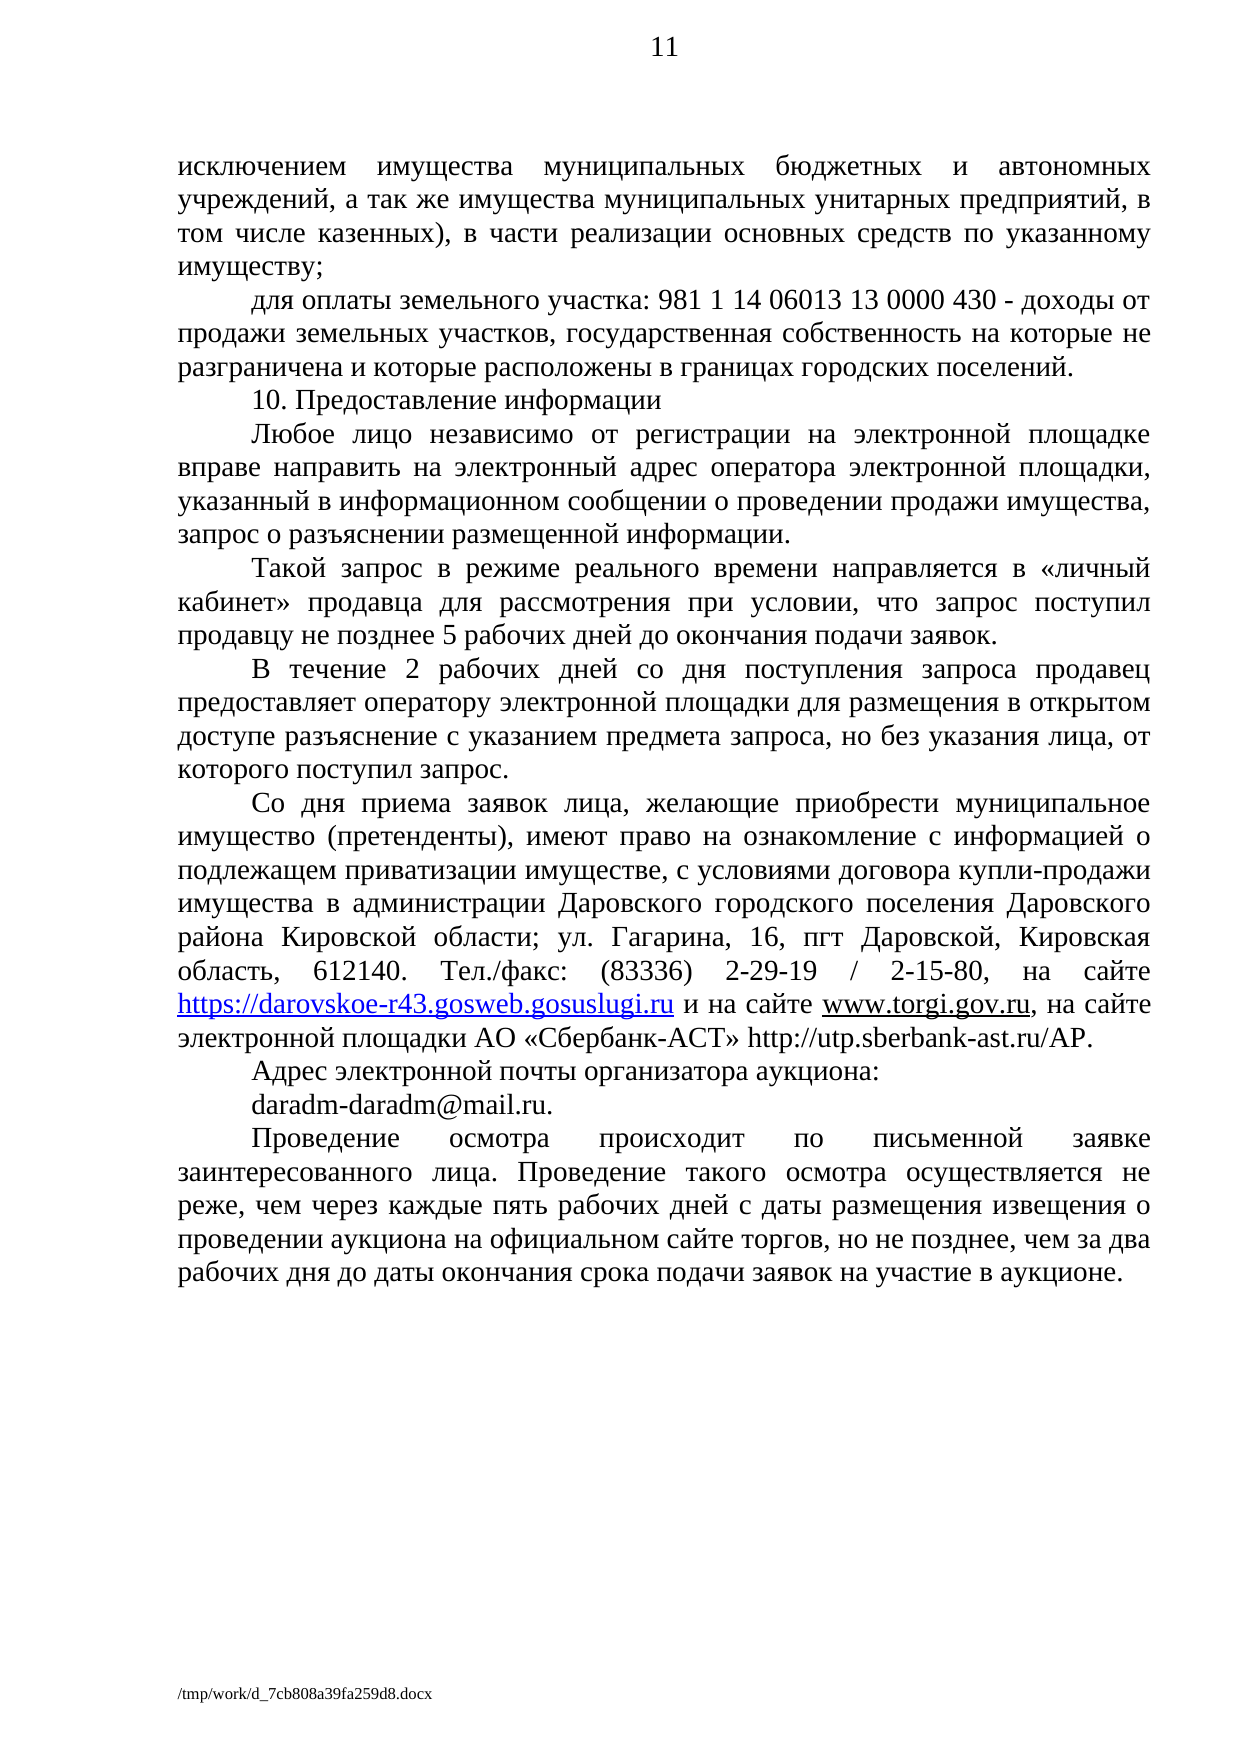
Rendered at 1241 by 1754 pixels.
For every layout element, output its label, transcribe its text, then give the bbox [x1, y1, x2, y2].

text В течение 2 рабочих дней со дня поступления запроса продавец предоставляет оператору электронной площадки для размещения в открытом доступе разъяснение с указанием предмета запроса, но без указания лица, от которого поступил запрос. [177, 651, 1152, 785]
text daradm-daradm@mail.ru. [177, 1087, 1152, 1120]
text Проведение осмотра происходит по письменной заявке заинтересованного лица. Проведение такого осмотра осуществляется не реже, чем через каждые пять рабочих дней с даты размещения извещения о проведении аукциона на официальном сайте торгов, но не позднее, чем за два рабочих дня до даты окончания срока подачи заявок на участие в аукционе. [177, 1120, 1152, 1288]
text Такой запрос в режиме реального времени направляется в «личный кабинет» продавца для рассмотрения при условии, что запрос поступил продавцу не позднее 5 рабочих дней до окончания подачи заявок. [177, 550, 1152, 651]
text 10. Предоставление информации [177, 382, 1152, 416]
text Адрес электронной почты организатора аукциона: [177, 1053, 1152, 1087]
text для оплаты земельного участка: 981 1 14 06013 13 0000 430 - доходы от продажи земельных участков, государственная собственность на которые не разграничена и которые расположены в границах городских поселений. [177, 282, 1152, 382]
text Любое лицо независимо от регистрации на электронной площадке вправе направить на электронный адрес оператора электронной площадки, указанный в информационном сообщении о проведении продажи имущества, запрос о разъяснении размещенной информации. [177, 416, 1152, 550]
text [177, 148, 1152, 282]
text Со дня приема заявок лица, желающие приобрести муниципальное имущество (претенденты), имеют право на ознакомление с информацией о подлежащем приватизации имуществе, с условиями договора купли-продажи имущества в администрации Даровского городского поселения Даровского района Кировской области; ул. Гагарина, 16, пгт Даровской, Кировская область, 612140. Тел./факс: (83336) 2-29-19 / 2-15-80, на сайте https://darovskoe-r43.gosweb.gosuslugi.ru и на сайте www.torgi.gov.ru, на сайте электронной площадки АО «Сбербанк-АСТ» http://utp.sberbank-ast.ru/AP. [177, 785, 1152, 1053]
